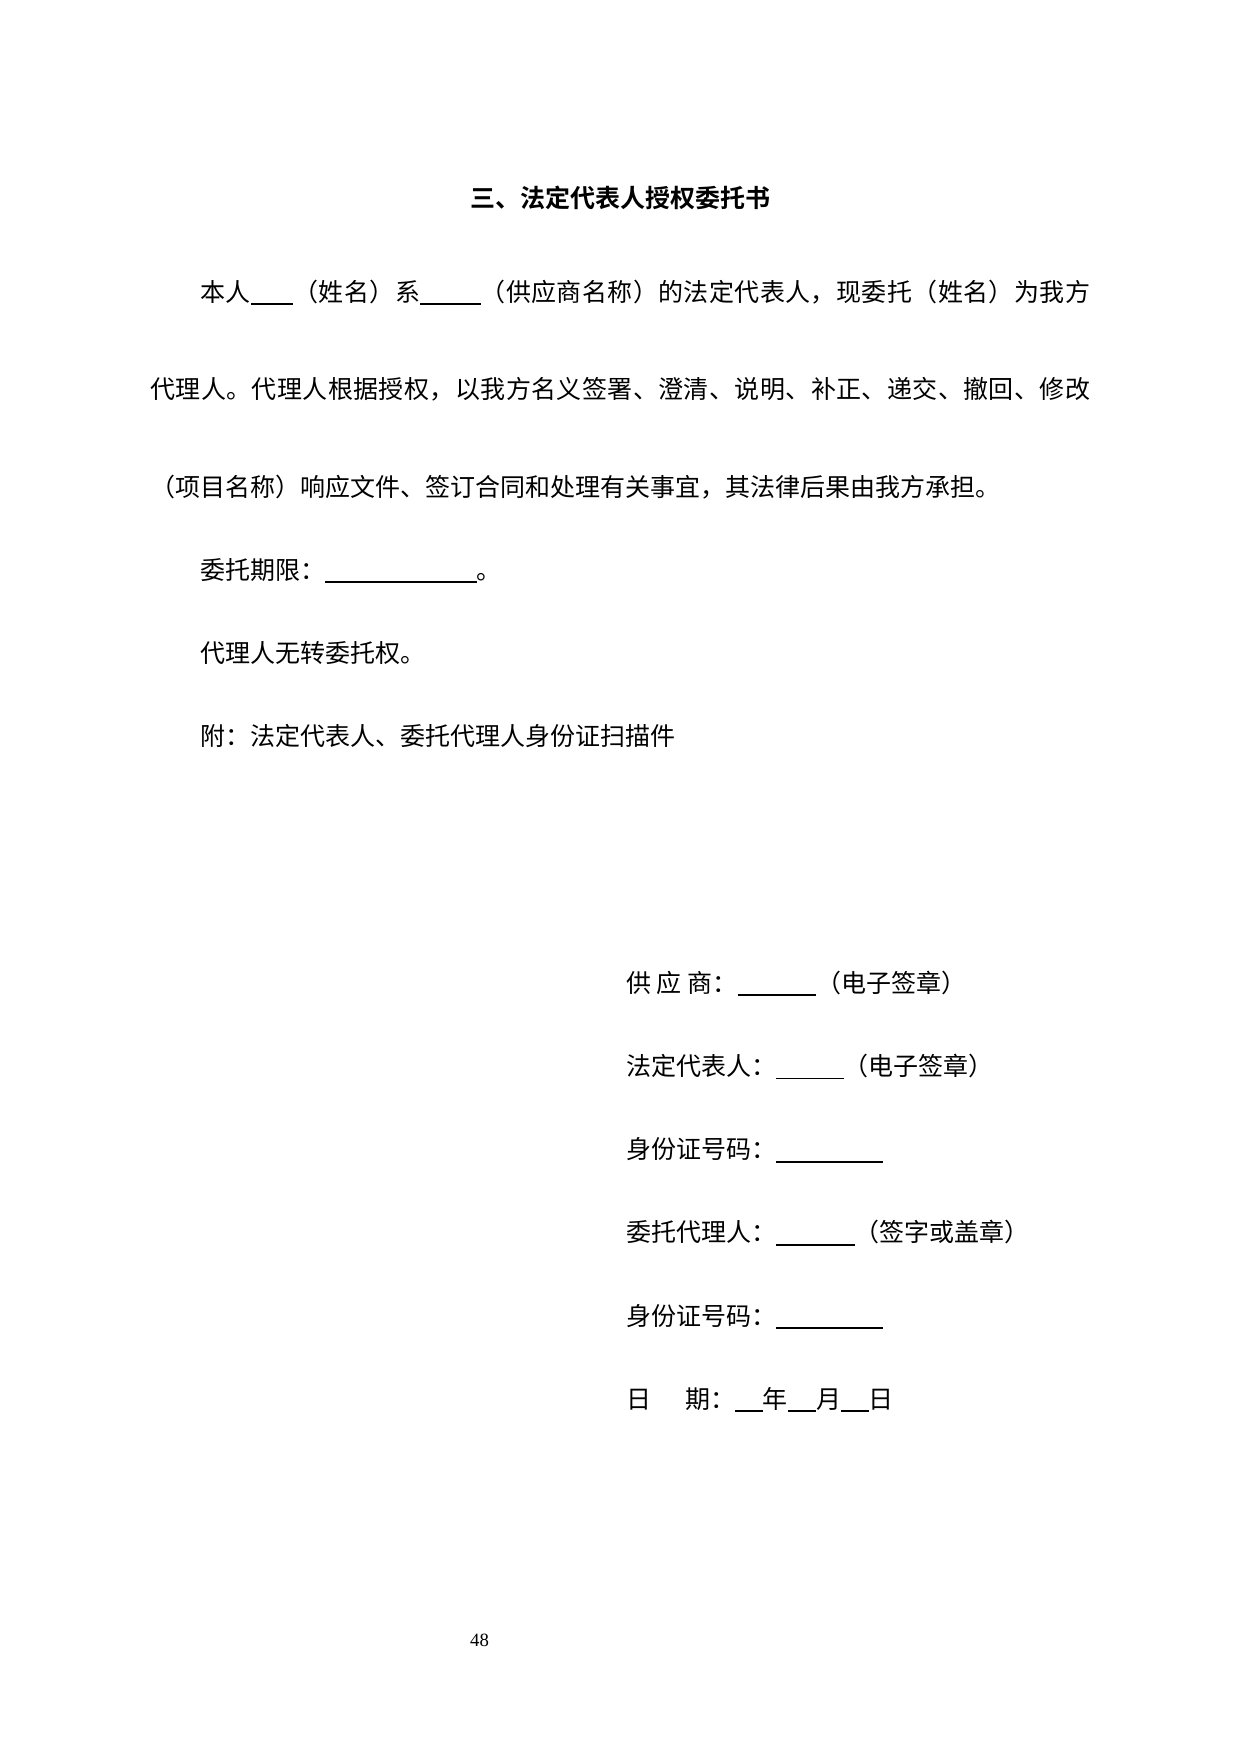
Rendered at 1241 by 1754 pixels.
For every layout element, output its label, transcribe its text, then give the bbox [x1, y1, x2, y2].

text 委托代理人： （签字或盖章） [150, 1198, 1090, 1263]
text 委托期限： 。 [150, 536, 1090, 601]
text 供 应 商： （电子签章） [150, 949, 1090, 1014]
text 附：法定代表人、委托代理人身份证扫描件 [150, 702, 1090, 767]
text 身份证号码： [150, 1282, 1090, 1347]
text 本人 （姓名）系 （供应商名称）的法定代表人，现委托（姓名）为我方代理人。代理人根据授权，以我方名义签署、澄清、说明、补正、递交、撤回、修改 （项目名称）响应文件、签订合同和处理有关事宜，其法律后果由我方承担。 [150, 258, 1090, 518]
subtitle 三、法定代表人授权委托书 [150, 164, 1090, 229]
text 法定代表人： （电子签章） [150, 1032, 1090, 1097]
text 日 期： 年 月 日 [150, 1365, 1090, 1430]
text 身份证号码： [150, 1115, 1090, 1180]
text 代理人无转委托权。 [150, 619, 1090, 684]
